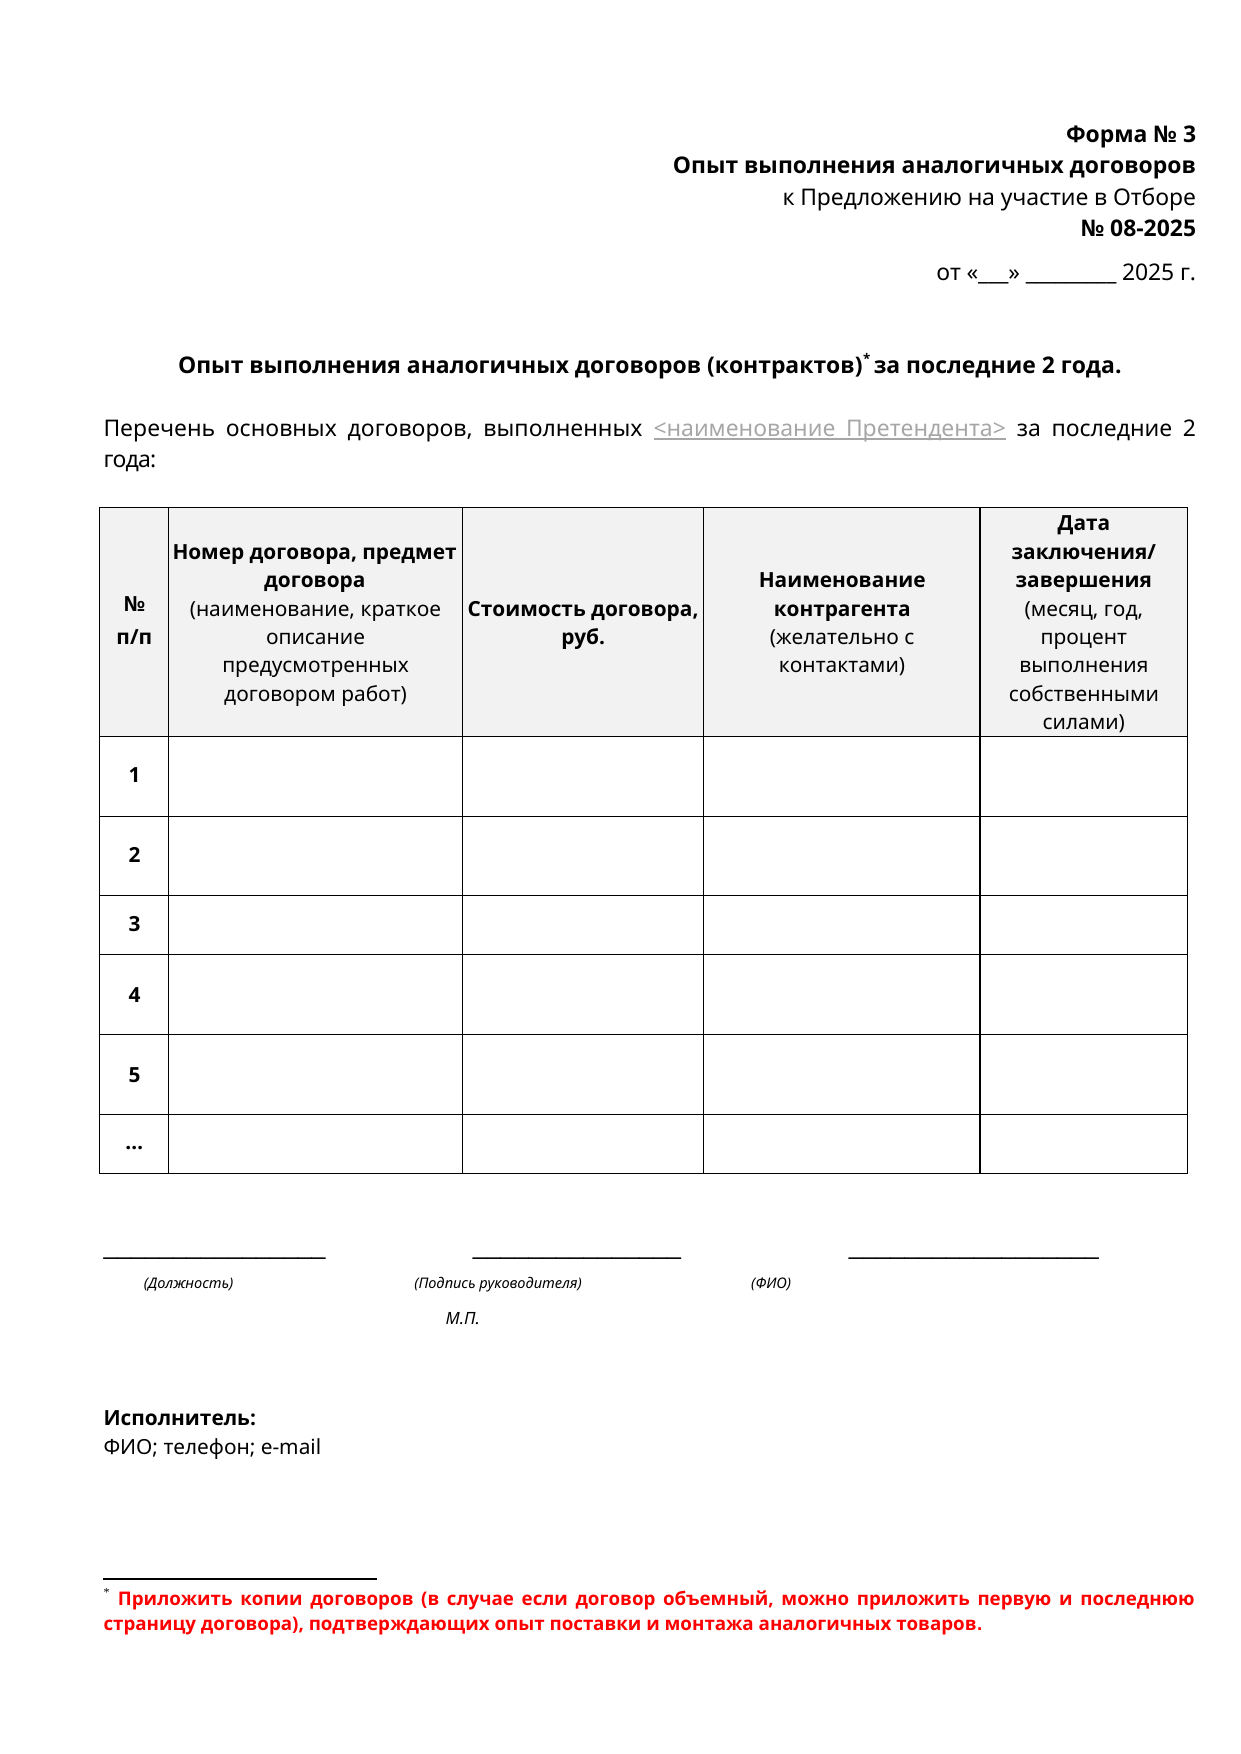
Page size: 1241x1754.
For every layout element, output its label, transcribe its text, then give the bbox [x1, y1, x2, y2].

text Исполнитель: [103, 1403, 1196, 1432]
table_cell [704, 955, 979, 1034]
table_cell [981, 1115, 1187, 1172]
text ________________ _______________ __________________ [103, 1231, 1196, 1260]
table_cell [169, 1035, 462, 1114]
table_cell 5 [100, 1035, 168, 1114]
table_cell [704, 896, 979, 954]
table_cell [463, 955, 703, 1034]
table_cell [981, 1035, 1187, 1114]
table_cell … [100, 1115, 168, 1172]
table_cell 4 [100, 955, 168, 1034]
text ФИО; телефон; e-mail [103, 1432, 1196, 1460]
text № 08-2025 [103, 212, 1196, 243]
table_cell [463, 896, 703, 954]
table_cell [981, 817, 1187, 895]
table_cell [169, 737, 462, 816]
table_cell [169, 817, 462, 895]
table_cell [169, 896, 462, 954]
table_cell [463, 1035, 703, 1114]
table_header Номер договора, предмет договора (наименование, краткое описание предусмотренных договором работ) [169, 508, 462, 736]
table_cell [169, 955, 462, 1034]
table_cell [981, 955, 1187, 1034]
table_cell [704, 817, 979, 895]
text от «___» _________ 2025 г. [103, 256, 1196, 287]
table_cell [981, 737, 1187, 816]
table_cell [463, 817, 703, 895]
text (Должность) (Подпись руководителя) (ФИО) [103, 1272, 1196, 1306]
table_header Наименование контрагента (желательно с контактами) [704, 508, 979, 736]
text Опыт выполнения аналогичных договоров (контрактов) за последние 2 года. [103, 349, 1196, 381]
table_cell [981, 896, 1187, 954]
table_cell 1 [100, 737, 168, 816]
table_cell 2 [100, 817, 168, 895]
table_cell [463, 1115, 703, 1172]
text Перечень основных договоров, выполненных <наименование Претендента> за последние 2 года: [103, 412, 1196, 474]
table_header Стоимость договора, руб. [463, 508, 703, 736]
text Опыт выполнения аналогичных договоров [103, 149, 1196, 181]
table_header Дата заключения/ завершения (месяц, год, процент выполнения собственными силами) [981, 508, 1187, 736]
table_cell [704, 1035, 979, 1114]
text к Предложению на участие в Отборе [103, 181, 1196, 212]
table_cell [169, 1115, 462, 1172]
text М.П. [103, 1306, 1196, 1346]
table_cell [704, 1115, 979, 1172]
text Форма № 3 [103, 118, 1196, 149]
table_cell [463, 737, 703, 816]
table_cell 3 [100, 896, 168, 954]
table_cell [704, 737, 979, 816]
table_header № п/п [100, 508, 168, 736]
